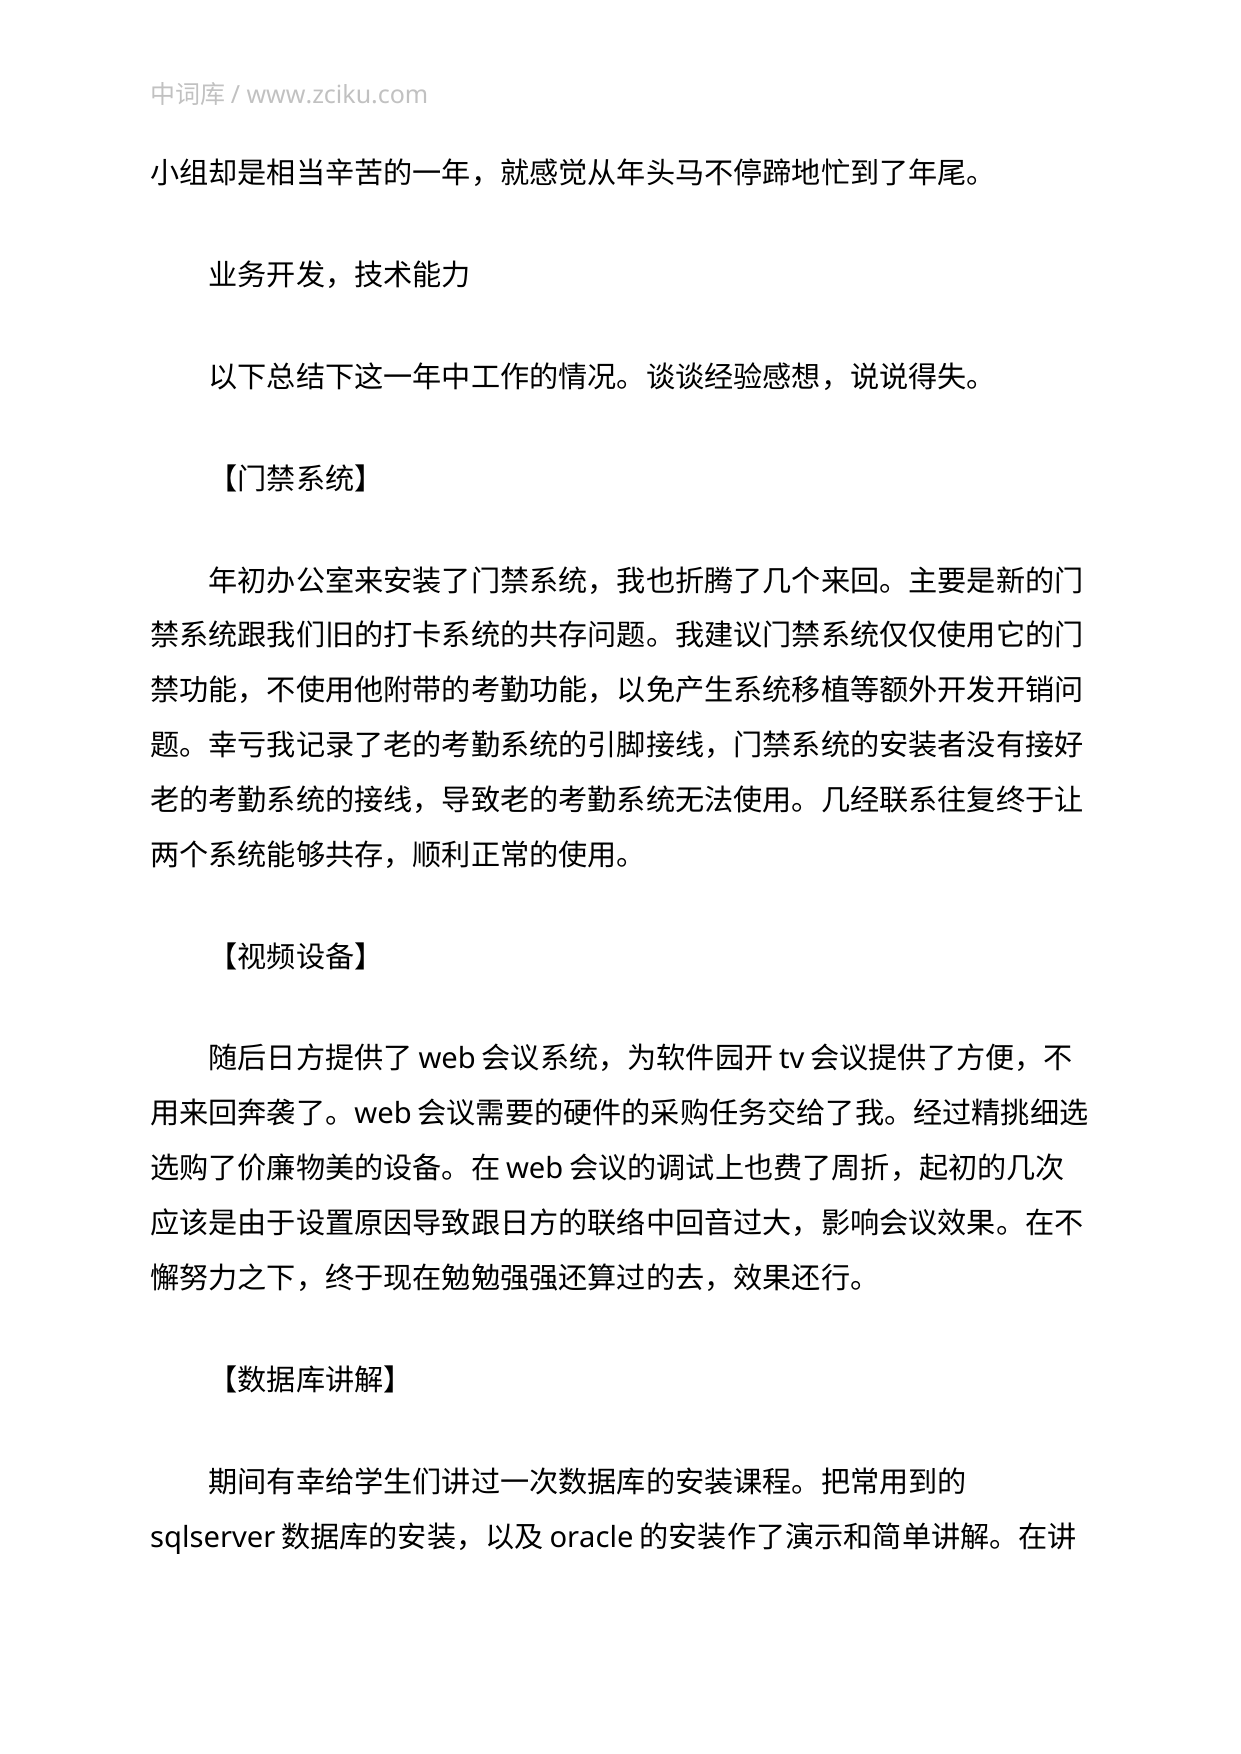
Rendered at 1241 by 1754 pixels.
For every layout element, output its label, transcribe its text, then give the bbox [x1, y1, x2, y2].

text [150, 150, 1090, 192]
text 随后日方提供了web会议系统，为软件园开tv会议提供了方便，不用来回奔袭了。web会议需要的硬件的采购任务交给了我。经过精挑细选选购了价廉物美的设备。在web会议的调试上也费了周折，起初的几次应该是由于设置原因导致跟日方的联络中回音过大，影响会议效果。在不懈努力之下，终于现在勉勉强强还算过的去，效果还行。 [150, 1035, 1090, 1297]
text 【视频设备】 [150, 933, 1090, 976]
text 【数据库讲解】 [150, 1357, 1090, 1399]
text 年初办公室来安装了门禁系统，我也折腾了几个来回。主要是新的门禁系统跟我们旧的打卡系统的共存问题。我建议门禁系统仅仅使用它的门禁功能，不使用他附带的考勤功能，以免产生系统移植等额外开发开销问题。幸亏我记录了老的考勤系统的引脚接线，门禁系统的安装者没有接好老的考勤系统的接线，导致老的考勤系统无法使用。几经联系往复终于让两个系统能够共存，顺利正常的使用。 [150, 557, 1090, 874]
text 业务开发，技术能力 [150, 252, 1090, 294]
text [150, 1458, 1090, 1556]
text 以下总结下这一年中工作的情况。谈谈经验感想，说说得失。 [150, 353, 1090, 396]
text 【门禁系统】 [150, 455, 1090, 498]
